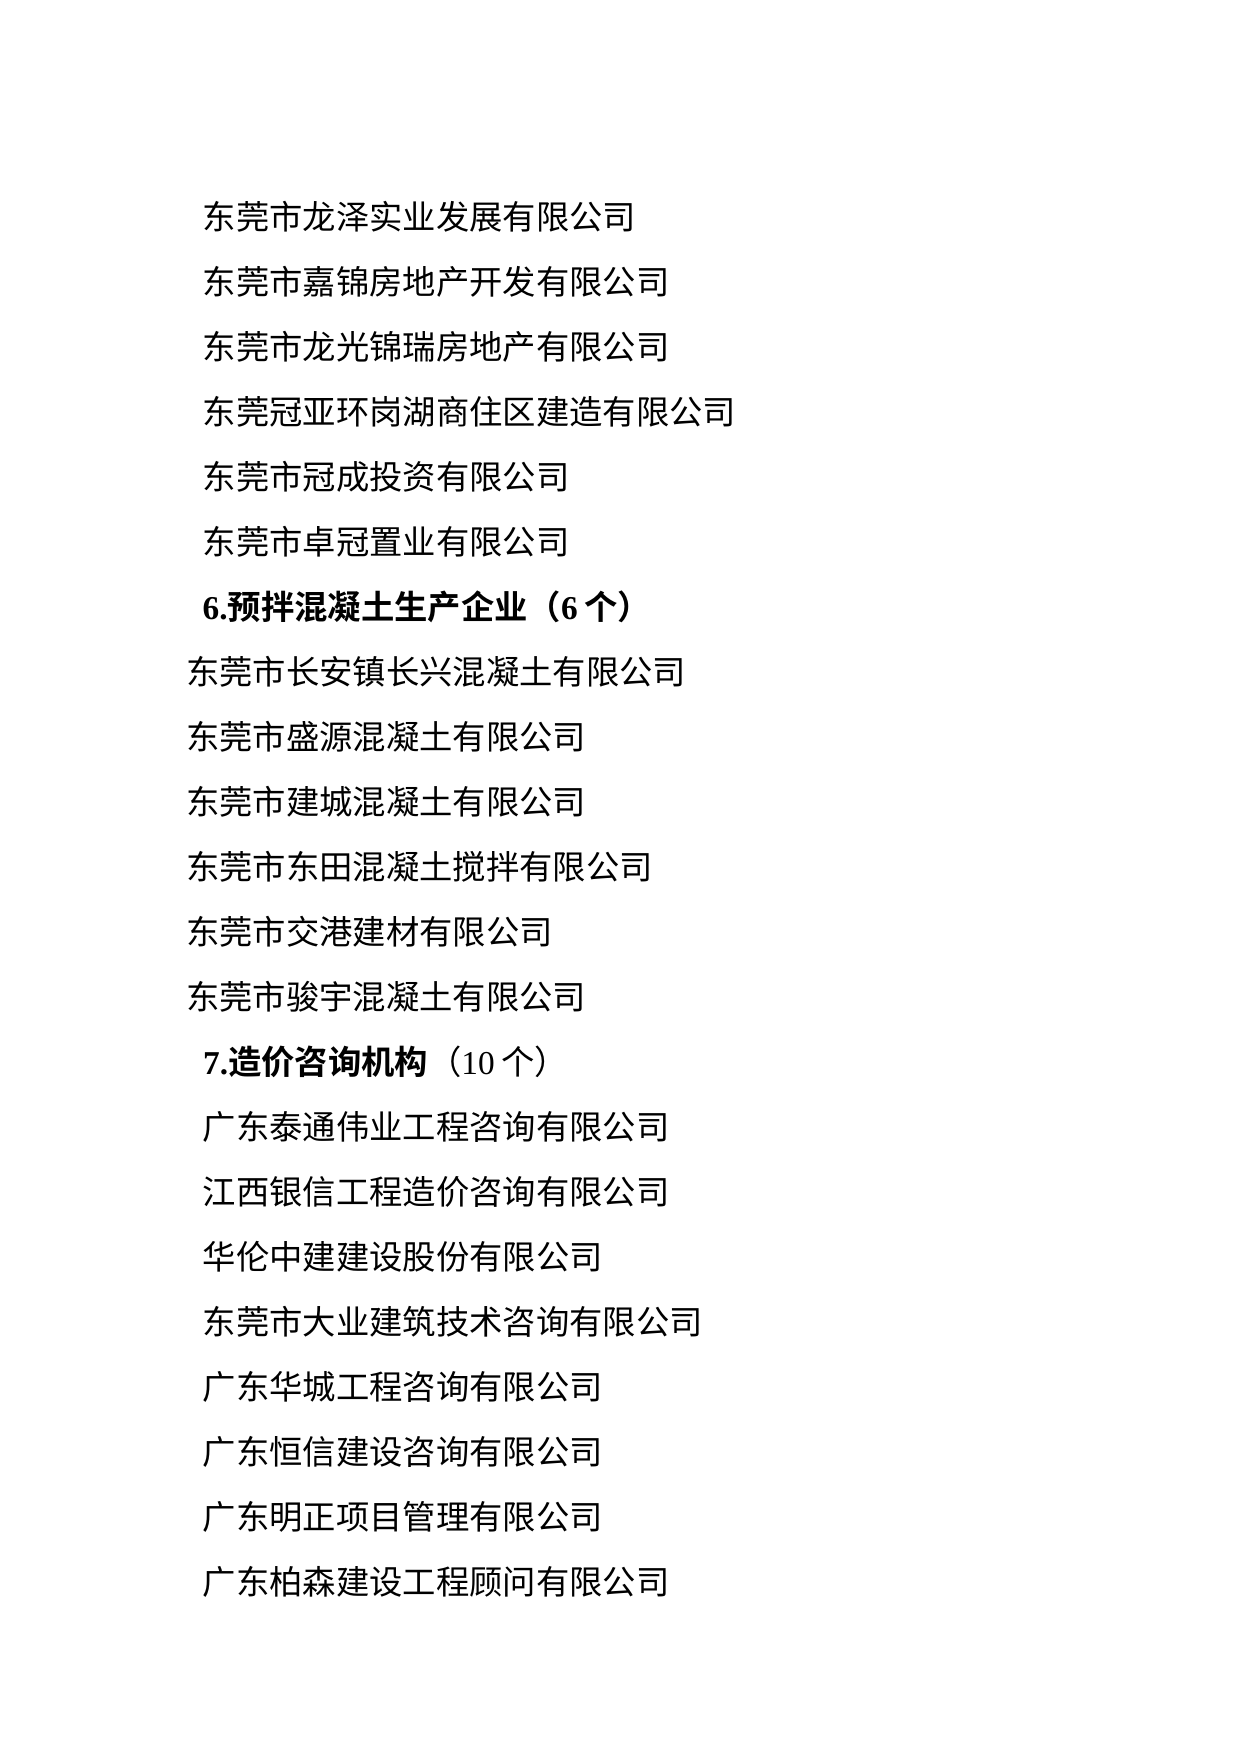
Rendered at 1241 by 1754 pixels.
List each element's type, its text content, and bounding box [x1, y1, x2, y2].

text 东莞市盛源混凝土有限公司 [136, 703, 1104, 768]
text 江西银信工程造价咨询有限公司 [136, 1158, 1104, 1223]
text 广东恒信建设咨询有限公司 [136, 1418, 1104, 1483]
text 广东明正项目管理有限公司 [136, 1483, 1104, 1548]
text 华伦中建建设股份有限公司 [136, 1223, 1104, 1288]
text 广东柏森建设工程顾问有限公司 [136, 1548, 1104, 1613]
text 东莞市建城混凝土有限公司 [136, 768, 1104, 833]
text 7.造价咨询机构（10个） [136, 1028, 1104, 1093]
text 东莞市长安镇长兴混凝土有限公司 [136, 638, 1104, 703]
text 东莞市东田混凝土搅拌有限公司 [136, 833, 1104, 898]
text 东莞市大业建筑技术咨询有限公司 [136, 1288, 1104, 1353]
text 东莞冠亚环岗湖商住区建造有限公司 [136, 378, 1104, 443]
text 东莞市交港建材有限公司 [136, 898, 1104, 963]
text 东莞市龙光锦瑞房地产有限公司 [136, 313, 1104, 378]
text 广东泰通伟业工程咨询有限公司 [136, 1093, 1104, 1158]
text 东莞市龙泽实业发展有限公司 [136, 183, 1104, 248]
text 广东华城工程咨询有限公司 [136, 1353, 1104, 1418]
text 6.预拌混凝土生产企业（6个） [136, 573, 1104, 638]
text 东莞市嘉锦房地产开发有限公司 [136, 248, 1104, 313]
text 东莞市卓冠置业有限公司 [136, 508, 1104, 573]
text 东莞市冠成投资有限公司 [136, 443, 1104, 508]
text 东莞市骏宇混凝土有限公司 [136, 963, 1104, 1028]
